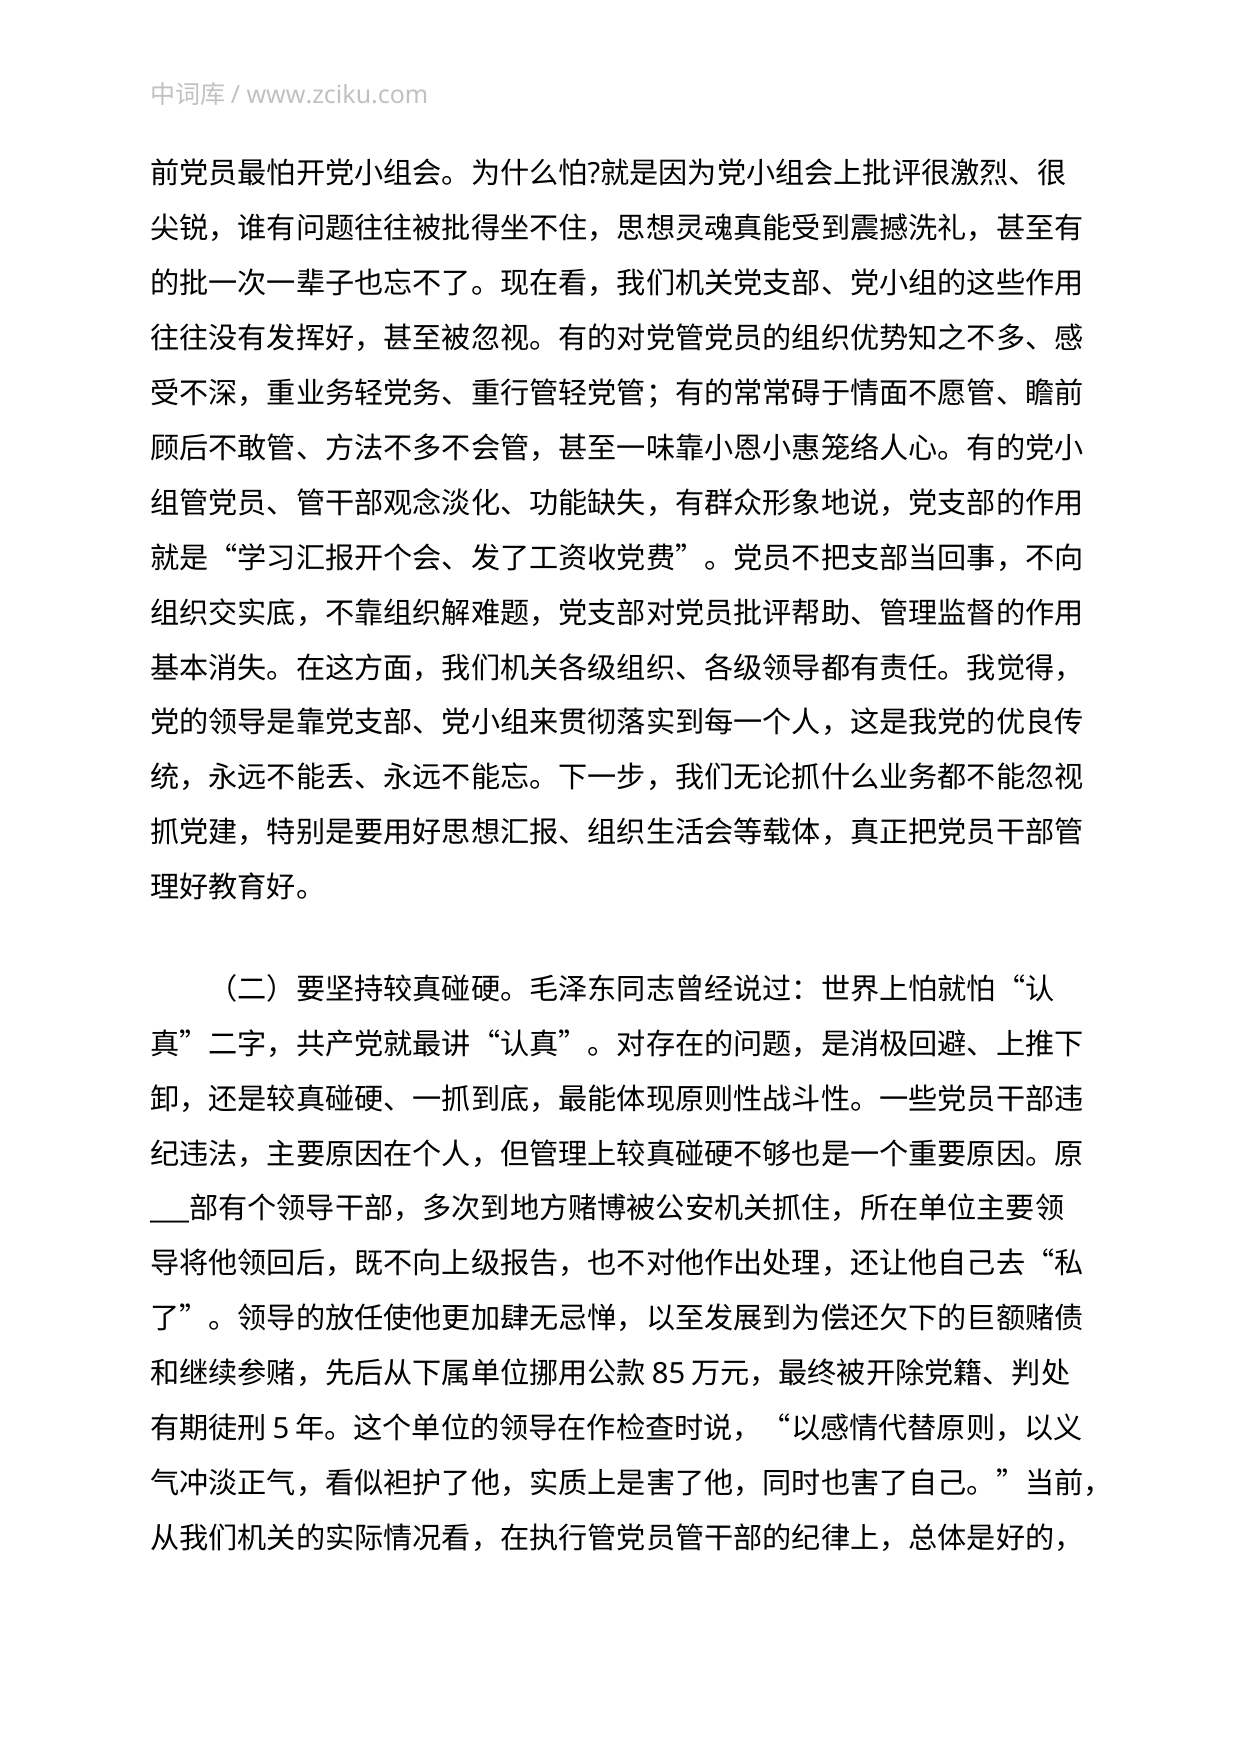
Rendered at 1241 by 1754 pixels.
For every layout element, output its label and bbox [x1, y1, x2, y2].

text [150, 150, 1090, 906]
text [150, 966, 1090, 1557]
